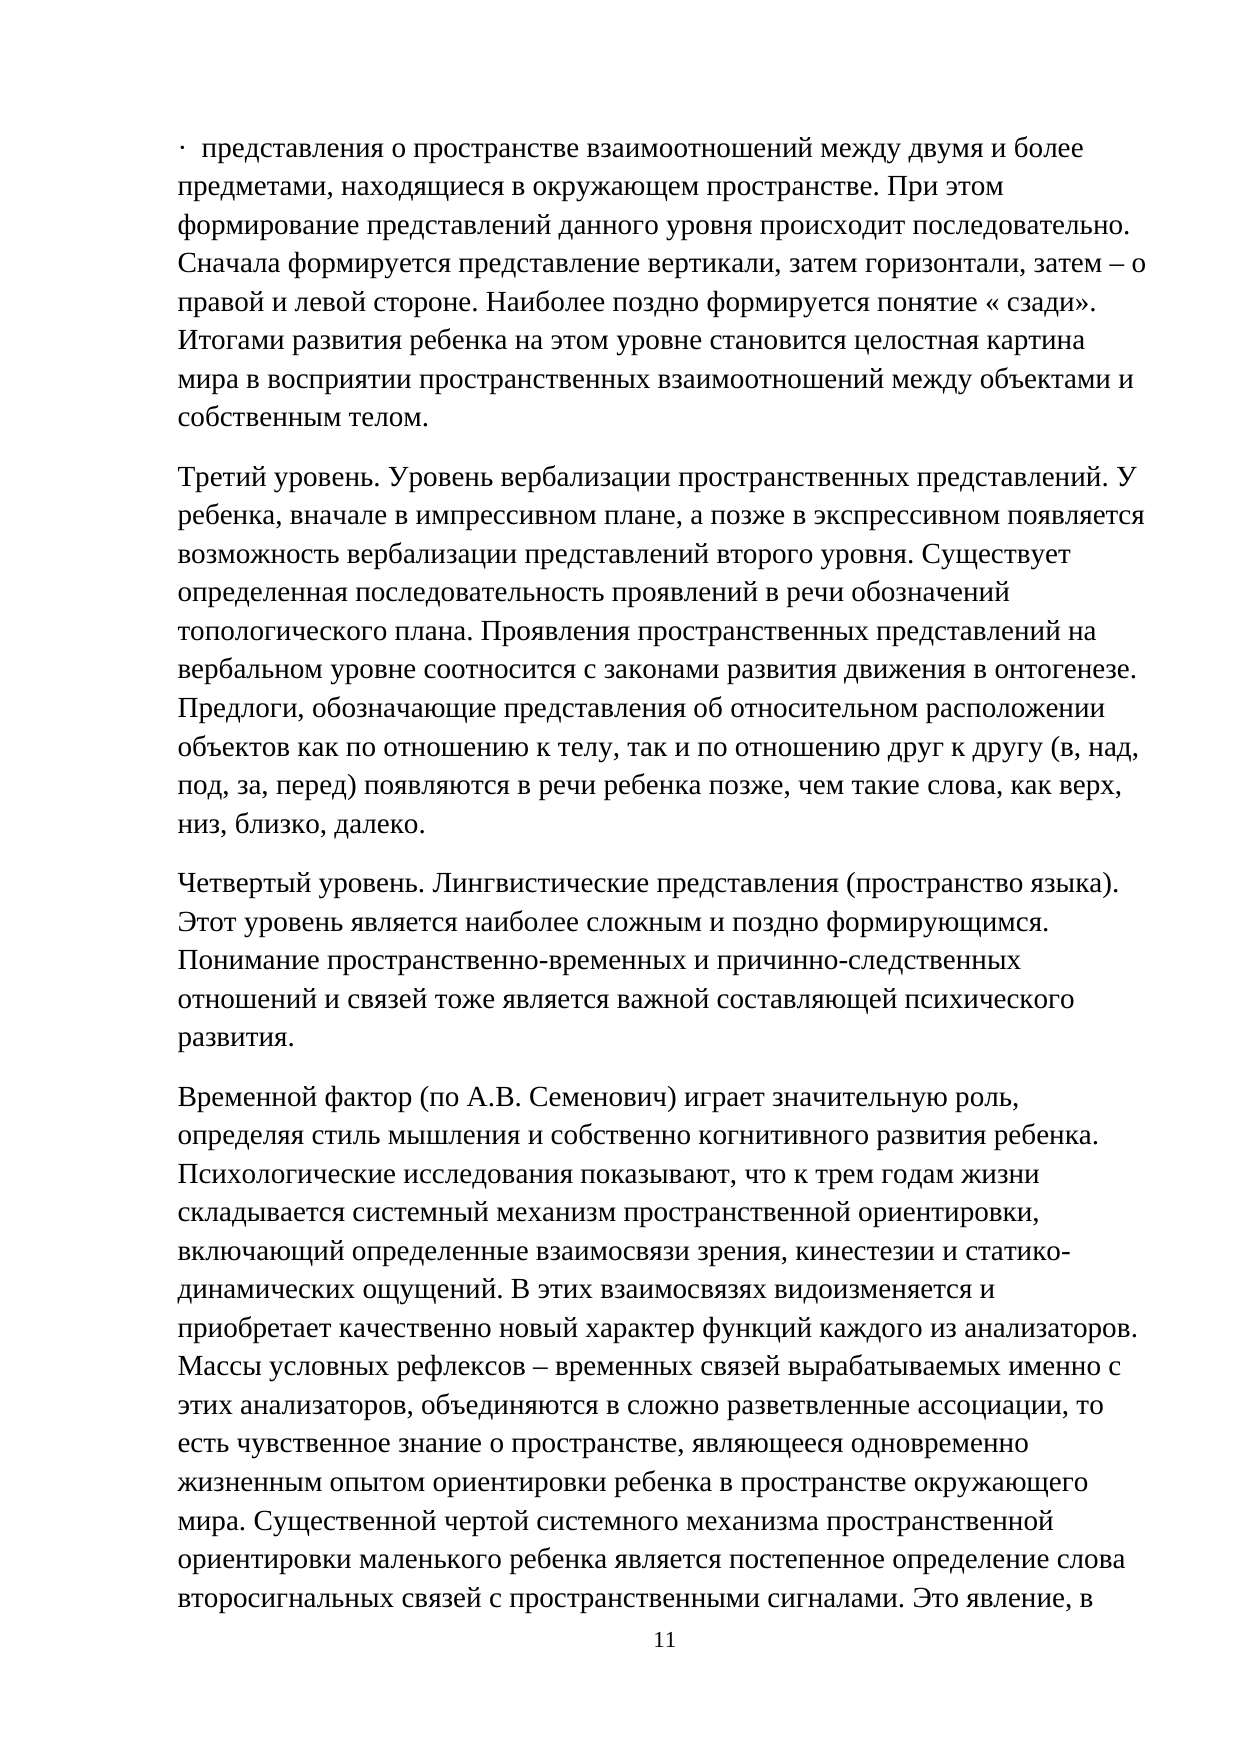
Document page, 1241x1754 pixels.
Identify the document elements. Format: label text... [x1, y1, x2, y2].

text Третий уровень. Уровень вербализации пространственных представлений. У ребенка, вначале в импрессивном плане, а позже в экспрессивном появляется возможность вербализации представлений второго уровня. Существует определенная последовательность проявлений в речи обозначений топологического плана. Проявления пространственных представлений на вербальном уровне соотносится с законами развития движения в онтогенезе. Предлоги, обозначающие представления об относительном расположении объектов как по отношению к телу, так и по отношению друг к другу (в, над, под, за, перед) появляются в речи ребенка позже, чем такие слова, как верх, низ, близко, далеко. [177, 459, 1152, 839]
text Четвертый уровень. Лингвистические представления (пространство языка). Этот уровень является наиболее сложным и поздно формирующимся. Понимание пространственно-временных и причинно-следственных отношений и связей тоже является важной составляющей психического развития. [177, 865, 1152, 1053]
text · представления о пространстве взаимоотношений между двумя и более предметами, находящиеся в окружающем пространстве. При этом формирование представлений данного уровня происходит последовательно. Сначала формируется представление вертикали, затем горизонтали, затем – о правой и левой стороне. Наиболее поздно формируется понятие « сзади». Итогами развития ребенка на этом уровне становится целостная картина мира в восприятии пространственных взаимоотношений между объектами и собственным телом. [177, 130, 1152, 433]
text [177, 1079, 1152, 1613]
